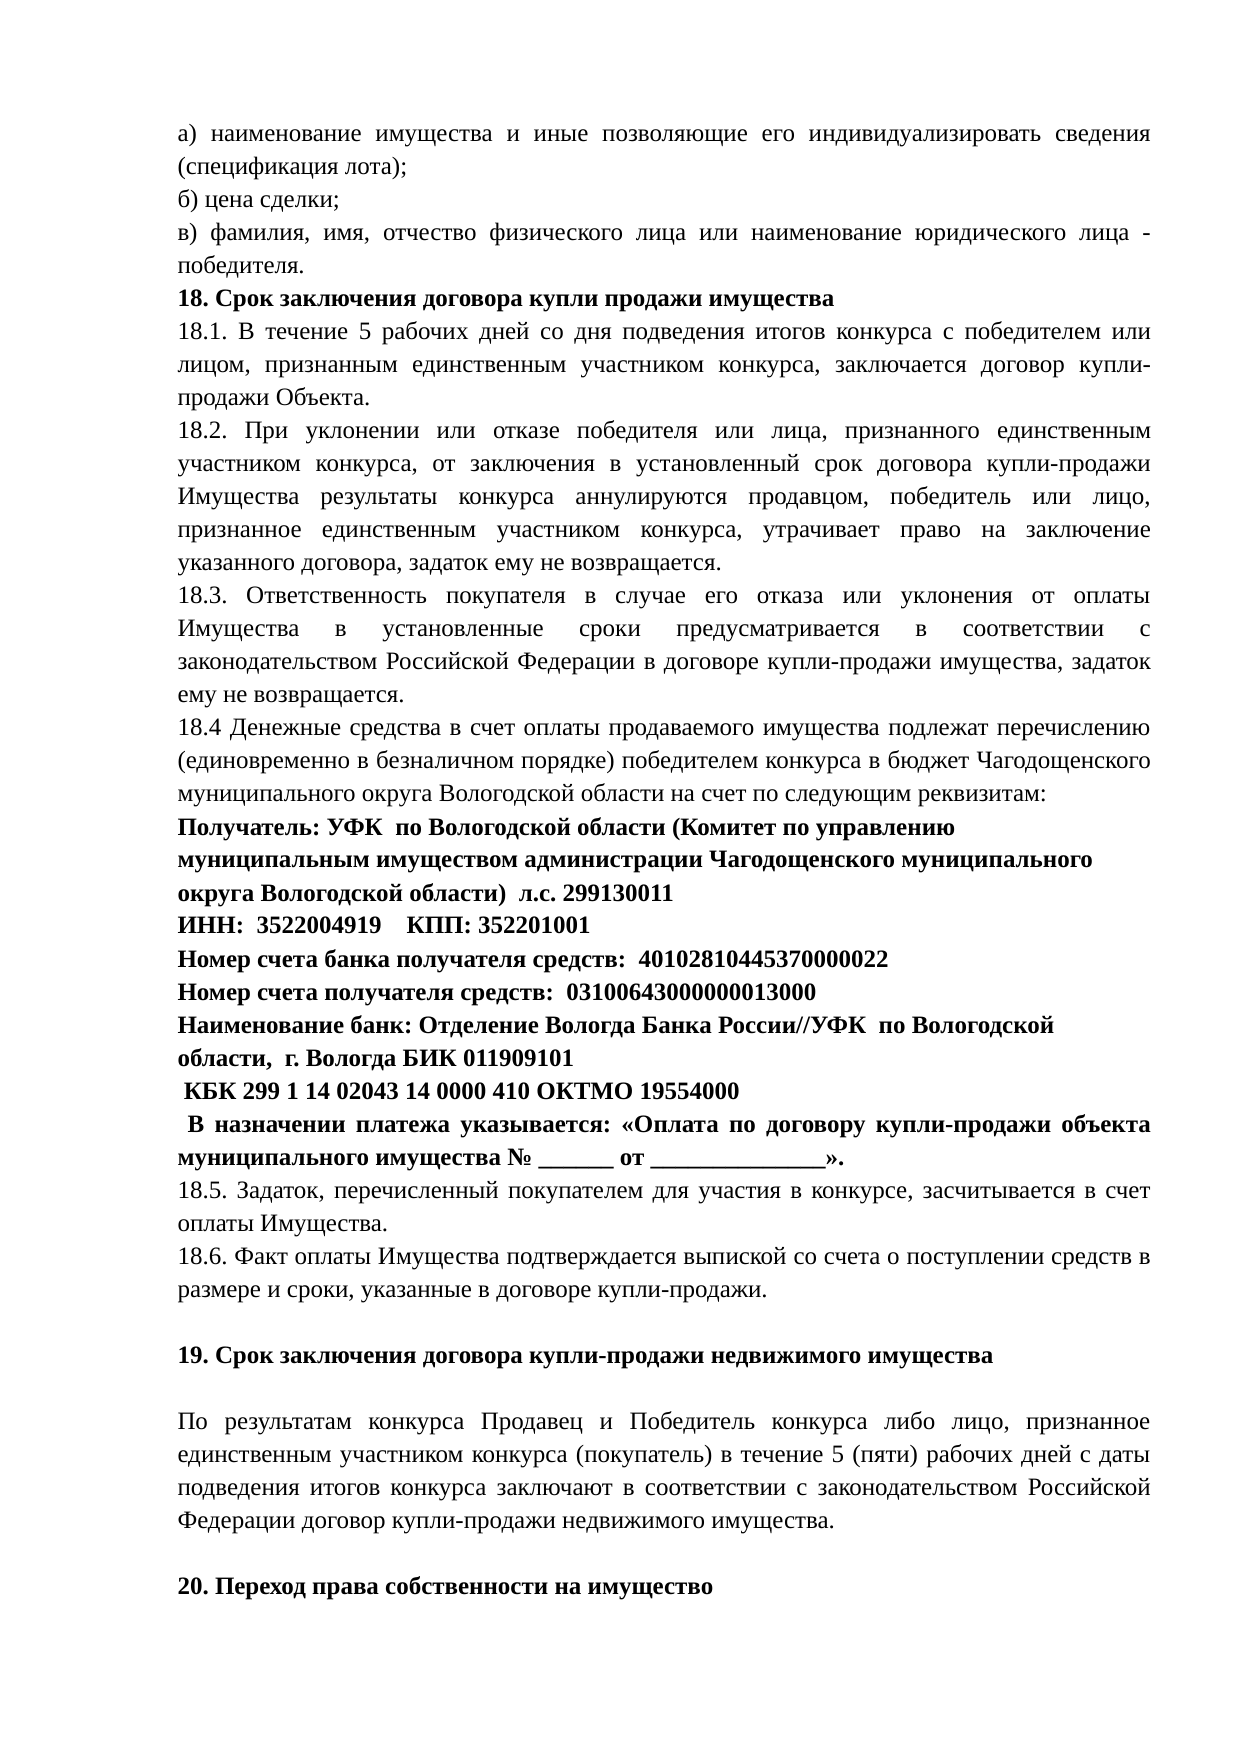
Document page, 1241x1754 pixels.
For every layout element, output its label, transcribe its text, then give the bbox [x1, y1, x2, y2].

text 18.5. Задаток, перечисленный покупателем для участия в конкурсе, засчитывается в счет оплаты Имущества. [177, 1175, 1152, 1237]
text б) цена сделки; [177, 184, 1152, 213]
text 18.2. При уклонении или отказе победителя или лица, признанного единственным участником конкурса, от заключения в установленный срок договора купли-продажи Имущества результаты конкурса аннулируются продавцом, победитель или лицо, признанное единственным участником конкурса, утрачивает право на заключение указанного договора, задаток ему не возвращается. [177, 415, 1152, 576]
text 20. Переход права собственности на имущество [177, 1571, 1152, 1600]
text 18.1. В течение 5 рабочих дней со дня подведения итогов конкурса с победителем или лицом, признанным единственным участником конкурса, заключается договор купли-продажи Объекта. [177, 316, 1152, 411]
text 18.4 Денежные средства в счет оплаты продаваемого имущества подлежат перечислению (единовременно в безналичном порядке) победителем конкурса в бюджет Чагодощенского муниципального округа Вологодской области на счет по следующим реквизитам: [177, 712, 1152, 807]
text В назначении платежа указывается: «Оплата по договору купли-продажи объекта муниципального имущества № ______ от ______________». [177, 1109, 1152, 1171]
text Наименование банк: Отделение Вологда Банка России//УФК по Вологодской [177, 1010, 1152, 1038]
text ИНН: 3522004919 КПП: 352201001 [177, 911, 1152, 939]
text в) фамилия, имя, отчество физического лица или наименование юридического лица - победителя. [177, 217, 1152, 279]
text КБК 299 1 14 02043 14 0000 410 ОКТМО 19554000 [177, 1076, 1152, 1104]
text Номер счета получателя средств: 03100643000000013000 [177, 977, 1152, 1005]
text Получатель: УФК по Вологодской области (Комитет по управлению [177, 812, 1152, 840]
text а) наименование имущества и иные позволяющие его индивидуализировать сведения (спецификация лота); [177, 118, 1152, 180]
text По результатам конкурса Продавец и Победитель конкурса либо лицо, признанное единственным участником конкурса (покупатель) в течение 5 (пяти) рабочих дней с даты подведения итогов конкурса заключают в соответствии с законодательством Российской Федерации договор купли-продажи недвижимого имущества. [177, 1406, 1152, 1534]
text муниципальным имуществом администрации Чагодощенского муниципального [177, 844, 1152, 873]
text 18. Срок заключения договора купли продажи имущества [177, 283, 1152, 312]
text 19. Срок заключения договора купли-продажи недвижимого имущества [177, 1340, 1152, 1369]
text области, г. Вологда БИК 011909101 [177, 1043, 1152, 1071]
text 18.3. Ответственность покупателя в случае его отказа или уклонения от оплаты Имущества в установленные сроки предусматривается в соответствии с законодательством Российской Федерации в договоре купли-продажи имущества, задаток ему не возвращается. [177, 580, 1152, 708]
text Номер счета банка получателя средств: 40102810445370000022 [177, 944, 1152, 972]
text 18.6. Факт оплаты Имущества подтверждается выпиской со счета о поступлении средств в размере и сроки, указанные в договоре купли-продажи. [177, 1241, 1152, 1303]
text округа Вологодской области) л.с. 299130011 [177, 878, 1152, 906]
